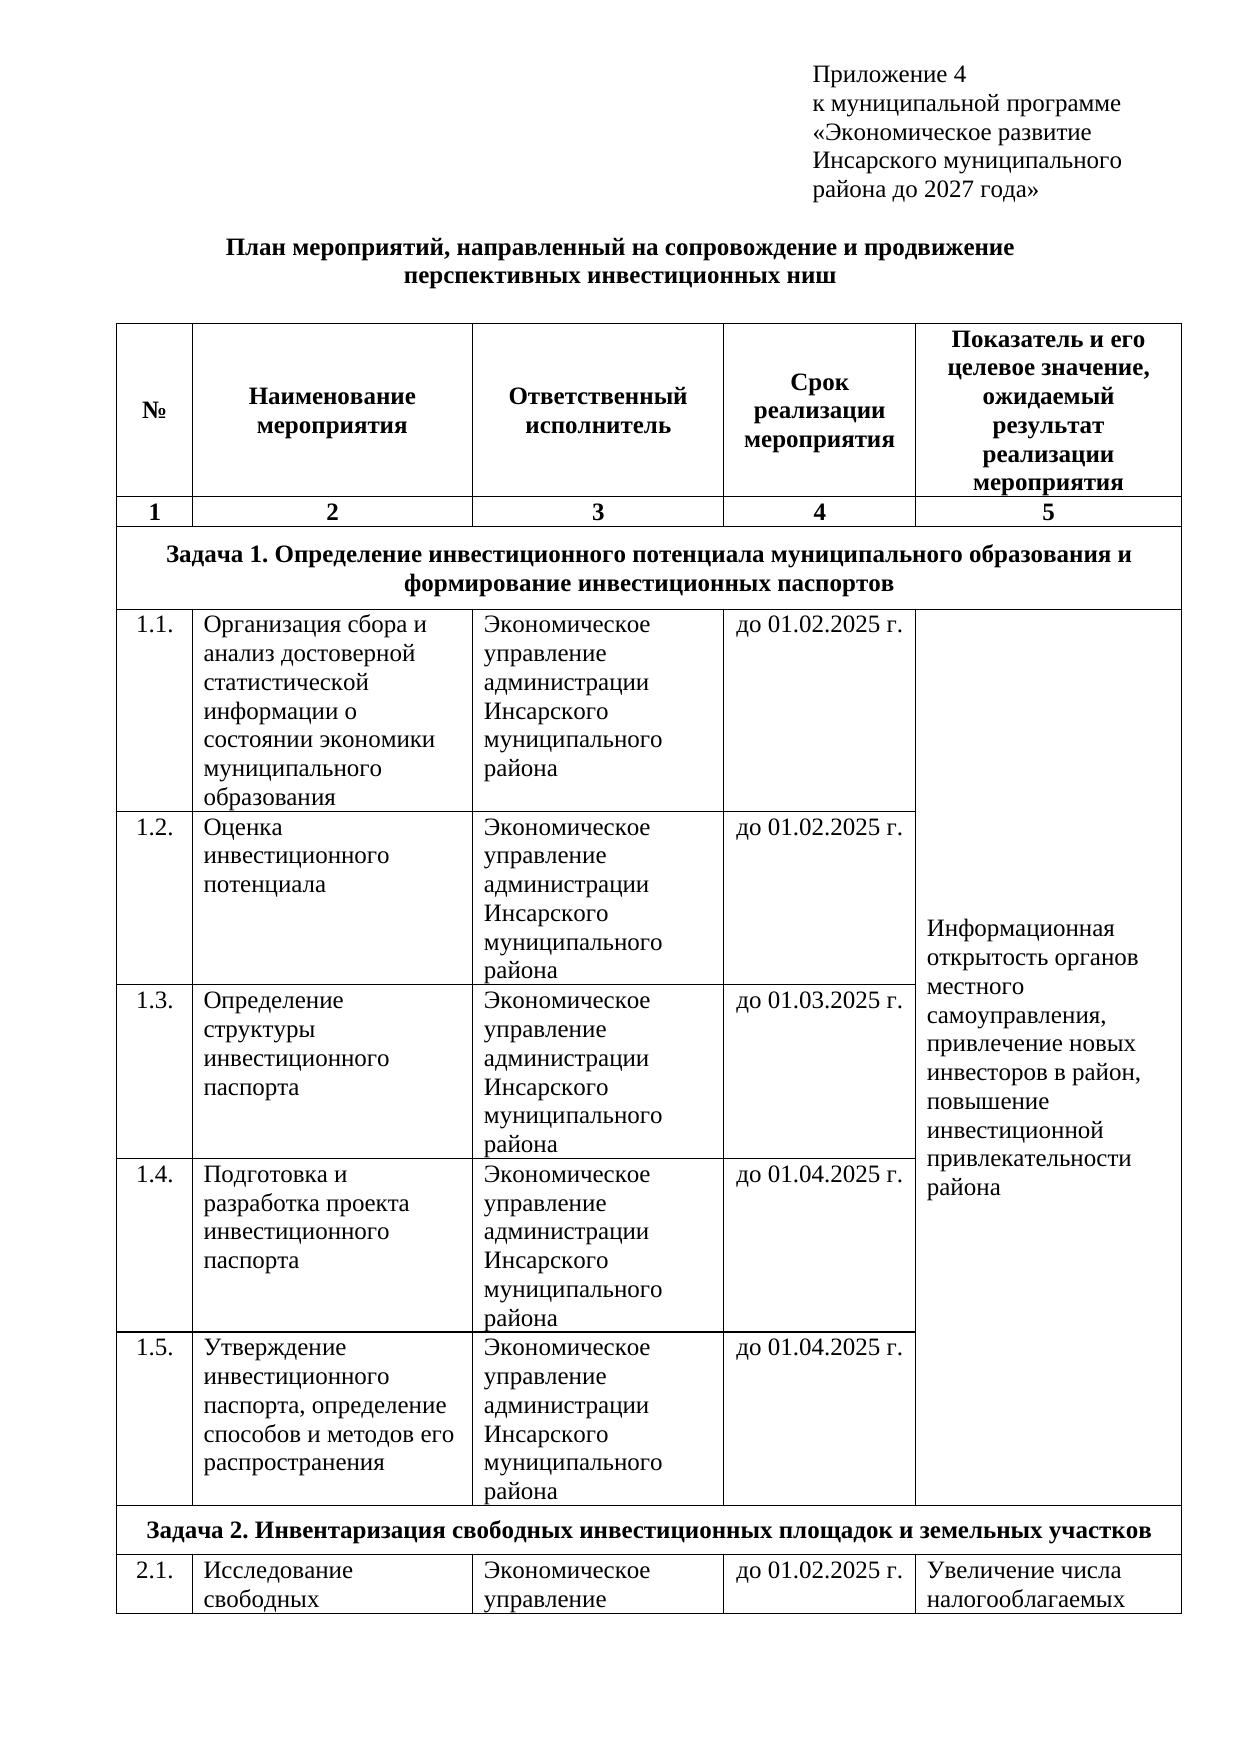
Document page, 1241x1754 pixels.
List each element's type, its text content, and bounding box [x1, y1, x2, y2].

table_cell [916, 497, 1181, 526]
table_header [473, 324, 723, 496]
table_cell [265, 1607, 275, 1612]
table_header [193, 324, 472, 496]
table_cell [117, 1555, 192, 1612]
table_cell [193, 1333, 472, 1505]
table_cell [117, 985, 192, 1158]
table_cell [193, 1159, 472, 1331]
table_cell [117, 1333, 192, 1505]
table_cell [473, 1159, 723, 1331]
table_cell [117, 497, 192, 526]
text Приложение 4 [812, 59, 1122, 88]
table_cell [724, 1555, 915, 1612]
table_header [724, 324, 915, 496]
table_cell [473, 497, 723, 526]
text План мероприятий, направленный на сопровождение и продвижение [118, 232, 1122, 260]
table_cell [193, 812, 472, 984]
text «Экономическое развитие Инсарского муниципального района до 2027 года» [812, 117, 1122, 203]
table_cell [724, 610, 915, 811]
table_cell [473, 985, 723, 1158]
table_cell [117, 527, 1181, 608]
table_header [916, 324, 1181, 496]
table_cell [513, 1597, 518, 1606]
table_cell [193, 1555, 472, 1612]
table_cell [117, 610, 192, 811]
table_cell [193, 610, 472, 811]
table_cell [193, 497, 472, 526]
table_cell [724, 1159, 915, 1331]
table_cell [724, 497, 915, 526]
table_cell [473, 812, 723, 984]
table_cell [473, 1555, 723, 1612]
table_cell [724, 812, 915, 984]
text к муниципальной программе [812, 88, 1122, 117]
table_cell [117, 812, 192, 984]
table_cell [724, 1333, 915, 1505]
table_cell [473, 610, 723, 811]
text перспективных инвестиционных ниш [118, 260, 1122, 289]
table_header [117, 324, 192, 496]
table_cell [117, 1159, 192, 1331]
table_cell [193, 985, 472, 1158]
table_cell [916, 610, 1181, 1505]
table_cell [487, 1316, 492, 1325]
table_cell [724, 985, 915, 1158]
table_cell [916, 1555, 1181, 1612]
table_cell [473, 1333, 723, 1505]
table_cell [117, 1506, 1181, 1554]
